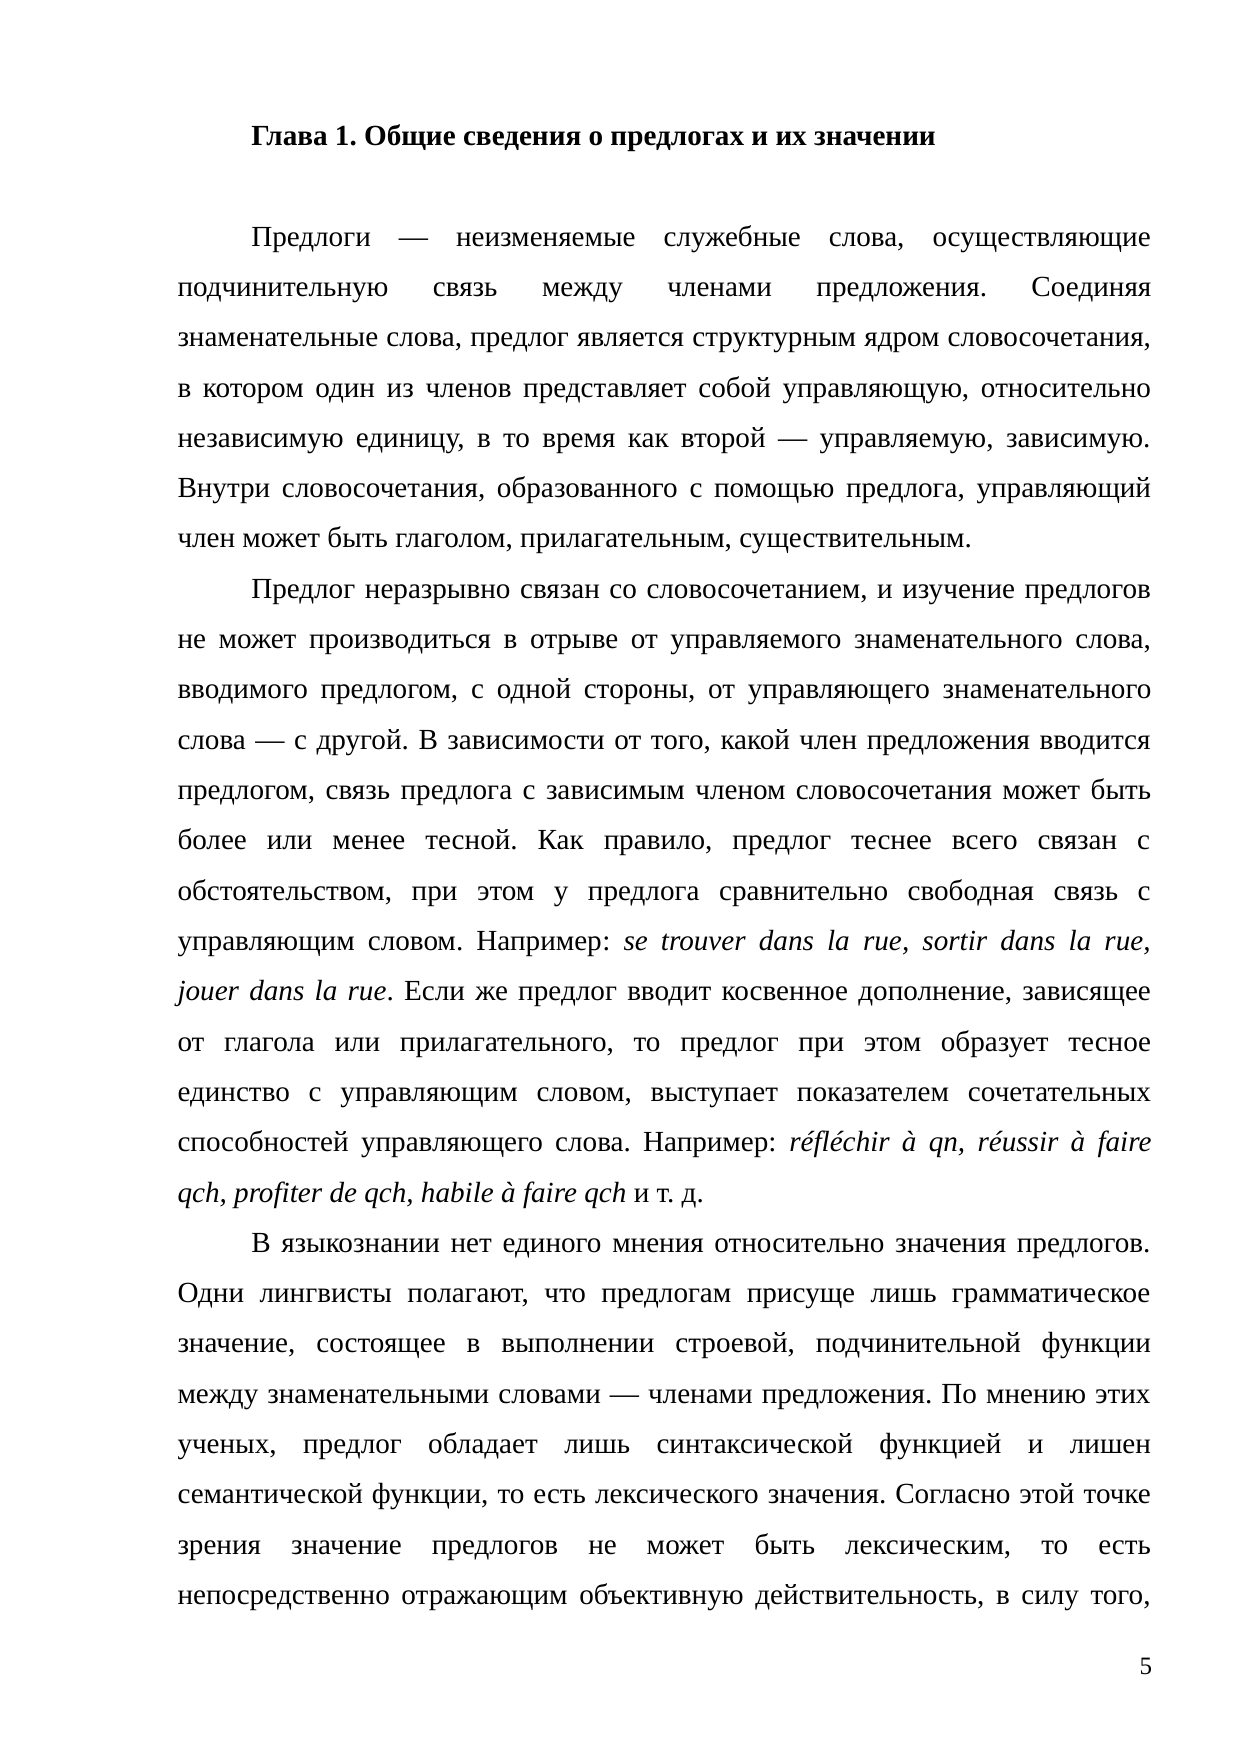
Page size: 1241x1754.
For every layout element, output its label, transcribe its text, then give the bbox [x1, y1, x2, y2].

text Предлог неразрывно связан со словосочетанием, и изучение предлогов не может производиться в отрыве от управляемого знаменательного слова, вводимого предлогом, с одной стороны, от управляющего знаменательного слова — с другой. В зависимости от того, какой член предложения вводится предлогом, связь предлога с зависимым членом словосочетания может быть более или менее тесной. Как правило, предлог теснее всего связан с обстоятельством, при этом у предлога сравнительно свободная связь с управляющим словом. Например: se trouver dans la rue, sortir dans la rue, jouer dans la rue. Если же предлог вводит косвенное дополнение, зависящее от глагола или прилагательного, то предлог при этом образует тесное единство с управляющим словом, выступает показателем сочетательных способностей управляющего слова. Например: réfléchir à qn, réussir à faire qch, profiter de qch, habile à faire qch и т. д. [177, 571, 1152, 1208]
text Глава 1. Общие сведения о предлогах и их значении [177, 118, 1152, 152]
text Предлоги — неизменяемые служебные слова, осуществляющие подчинительную связь между членами предложения. Соединяя знаменательные слова, предлог является структурным ядром словосочетания, в котором один из членов представляет собой управляющую, относительно независимую единицу, в то время как второй — управляемую, зависимую. Внутри словосочетания, образованного с помощью предлога, управляющий член может быть глаголом, прилагательным, существительным. [177, 219, 1152, 554]
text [177, 1225, 1152, 1611]
